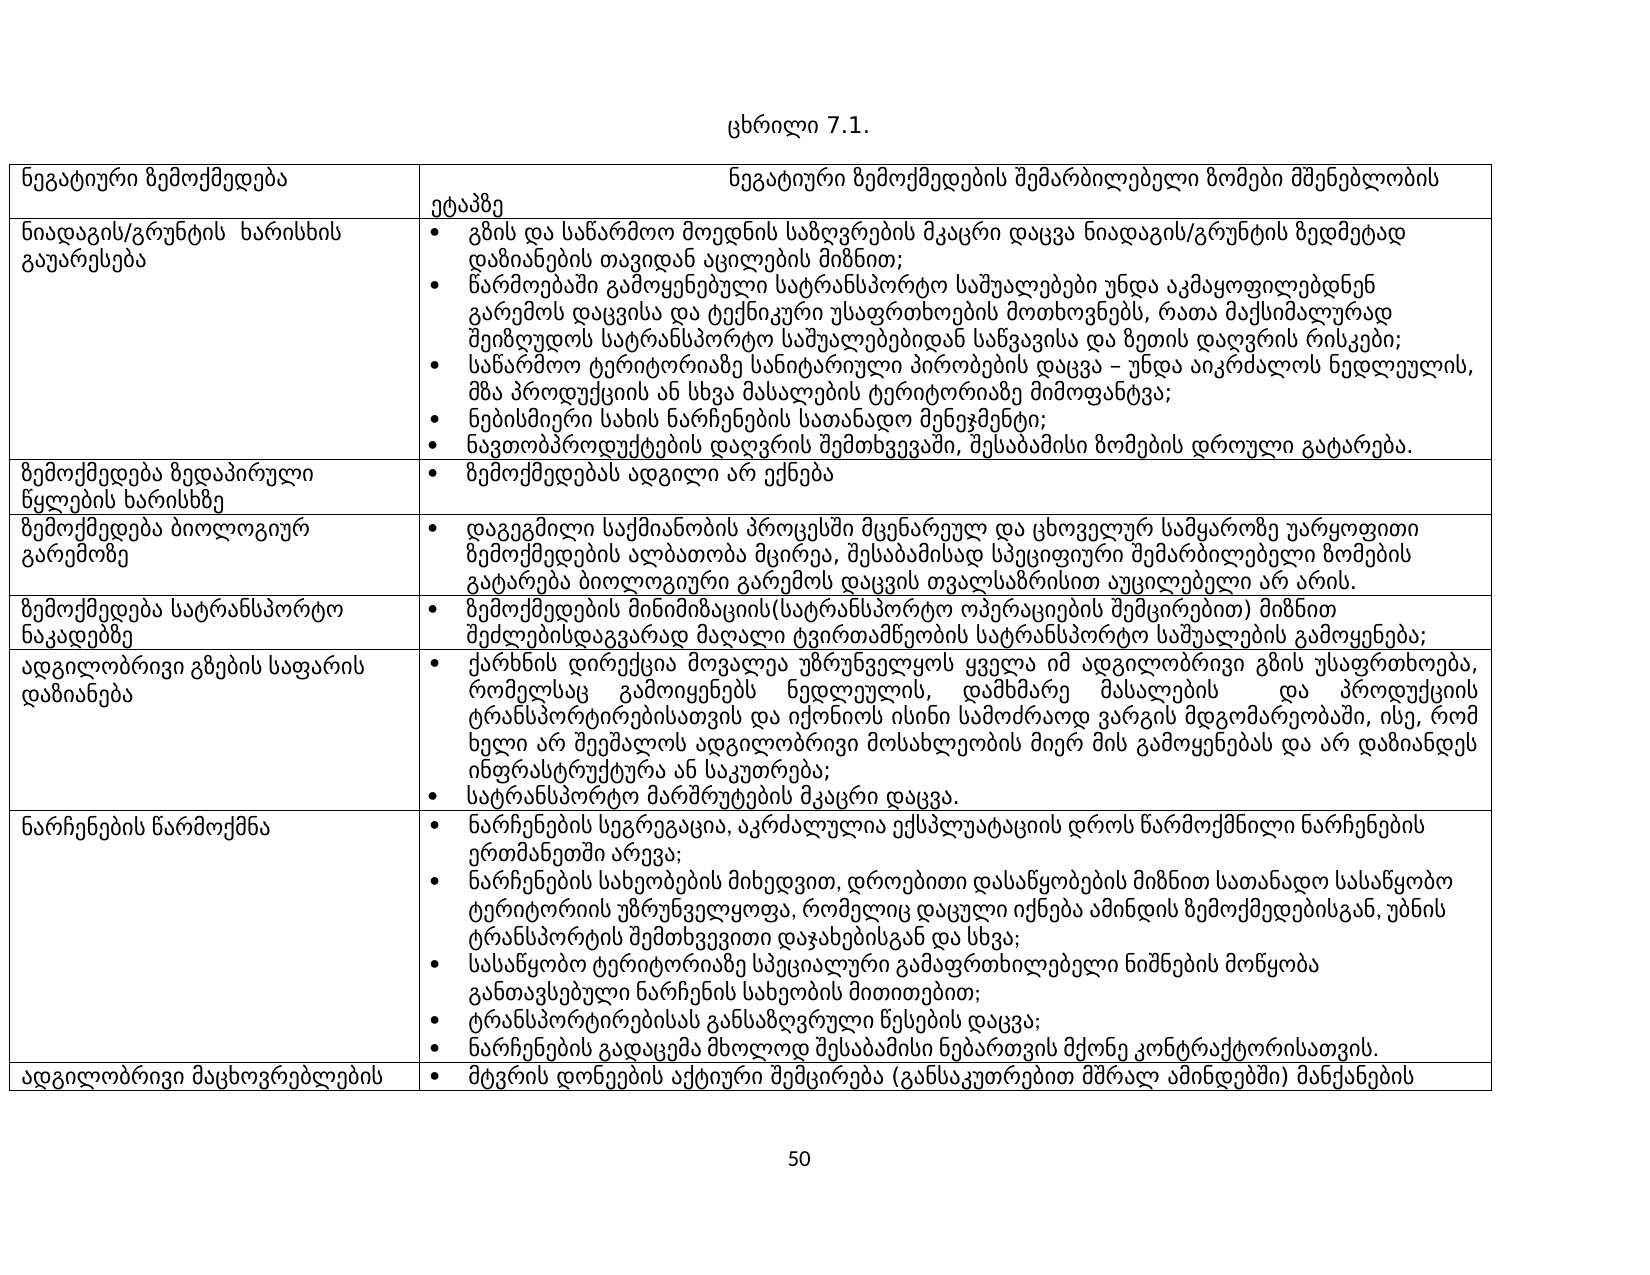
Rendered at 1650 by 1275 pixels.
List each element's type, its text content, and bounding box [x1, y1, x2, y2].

table_header ნეგატიური ზემოქმედება [10, 165, 419, 218]
table_cell ზემოქმედება ბიოლოგიურ გარემოზე [10, 515, 419, 595]
table_cell ზემოქმედება ზედაპირული წყლების ხარისხზე [10, 460, 419, 514]
table_cell ნარჩენების სეგრეგაცია, აკრძალულია ექსპლუატაციის დროს წარმოქმნილი ნარჩენების ერთმანეთში არევა; ნარჩენების სახეობების მიხედვით, დროებითი დასაწყობების მიზნით სათანადო სასაწყობო ტერიტორიის უზრუნველყოფა, რომელიც დაცული იქნება ამინდის ზემოქმედებისგან, უბნის ტრანსპორტის შემთხვევითი დაჯახებისგან და სხვა; სასაწყობო ტერიტორიაზე სპეციალური გამაფრთხილებელი ნიშნების მოწყობა განთავსებული ნარჩენის სახეობის მითითებით; ტრანსპორტირებისას განსაზღვრული წესების დაცვა; ნარჩენების გადაცემა მხოლოდ შესაბამისი ნებართვის მქონე კონტრაქტორისათვის. [420, 811, 1491, 1062]
table_cell ზემოქმედების მინიმიზაციის(სატრანსპორტო ოპერაციების შემცირებით) მიზნით შეძლებისდაგვარად მაღალი ტვირთამწეობის სატრანსპორტო საშუალების გამოყენება; [420, 596, 1491, 649]
table_cell ზემოქმედება სატრანსპორტო ნაკადებზე [10, 596, 419, 649]
table_cell ზემოქმედებას ადგილი არ ექნება [420, 460, 1491, 514]
table_cell ნიადაგის/გრუნტის ხარისხის გაუარესება [10, 219, 419, 459]
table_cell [420, 1063, 1491, 1090]
table_cell ადგილობრივი გზების საფარის დაზიანება [10, 650, 419, 810]
table_cell გზის და საწარმოო მოედნის საზღვრების მკაცრი დაცვა ნიადაგის/გრუნტის ზედმეტად დაზიანების თავიდან აცილების მიზნით; წარმოებაში გამოყენებული სატრანსპორტო საშუალებები უნდა აკმაყოფილებდნენ გარემოს დაცვისა და ტექნიკური უსაფრთხოების მოთხოვნებს, რათა მაქსიმალურად შეიზღუდოს სატრანსპორტო საშუალებებიდან საწვავისა და ზეთის დაღვრის რისკები; საწარმოო ტერიტორიაზე სანიტარიული პირობების დაცვა – უნდა აიკრძალოს ნედლეულის, მზა პროდუქციის ან სხვა მასალების ტერიტორიაზე მიმოფანტვა; ნებისმიერი სახის ნარჩენების სათანადო მენეჯმენტი; ნავთობპროდუქტების დაღვრის შემთხვევაში, შესაბამისი ზომების დროული გატარება. [420, 219, 1491, 459]
table_cell ქარხნის დირექცია მოვალეა უზრუნველყოს ყველა იმ ადგილობრივი გზის უსაფრთხოება, რომელსაც გამოიყენებს ნედლეულის, დამხმარე მასალების და პროდუქციის ტრანსპორტირებისათვის და იქონიოს ისინი სამოძრაოდ ვარგის მდგომარეობაში, ისე, რომ ხელი არ შეეშალოს ადგილობრივი მოსახლეობის მიერ მის გამოყენებას და არ დაზიანდეს ინფრასტრუქტურა ან საკუთრება; სატრანსპორტო მარშრუტების მკაცრი დაცვა. [420, 650, 1491, 810]
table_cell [10, 1063, 419, 1090]
text ცხრილი 7.1. [66, 112, 1531, 139]
table_cell ნარჩენების წარმოქმნა [10, 811, 419, 1062]
table_header ნეგატიური ზემოქმედების შემარბილებელი ზომები მშენებლობის ეტაპზე [420, 165, 1491, 218]
table_cell დაგეგმილი საქმიანობის პროცესში მცენარეულ და ცხოველურ სამყაროზე უარყოფითი ზემოქმედების ალბათობა მცირეა, შესაბამისად სპეციფიური შემარბილებელი ზომების გატარება ბიოლოგიური გარემოს დაცვის თვალსაზრისით აუცილებელი არ არის. [420, 515, 1491, 595]
